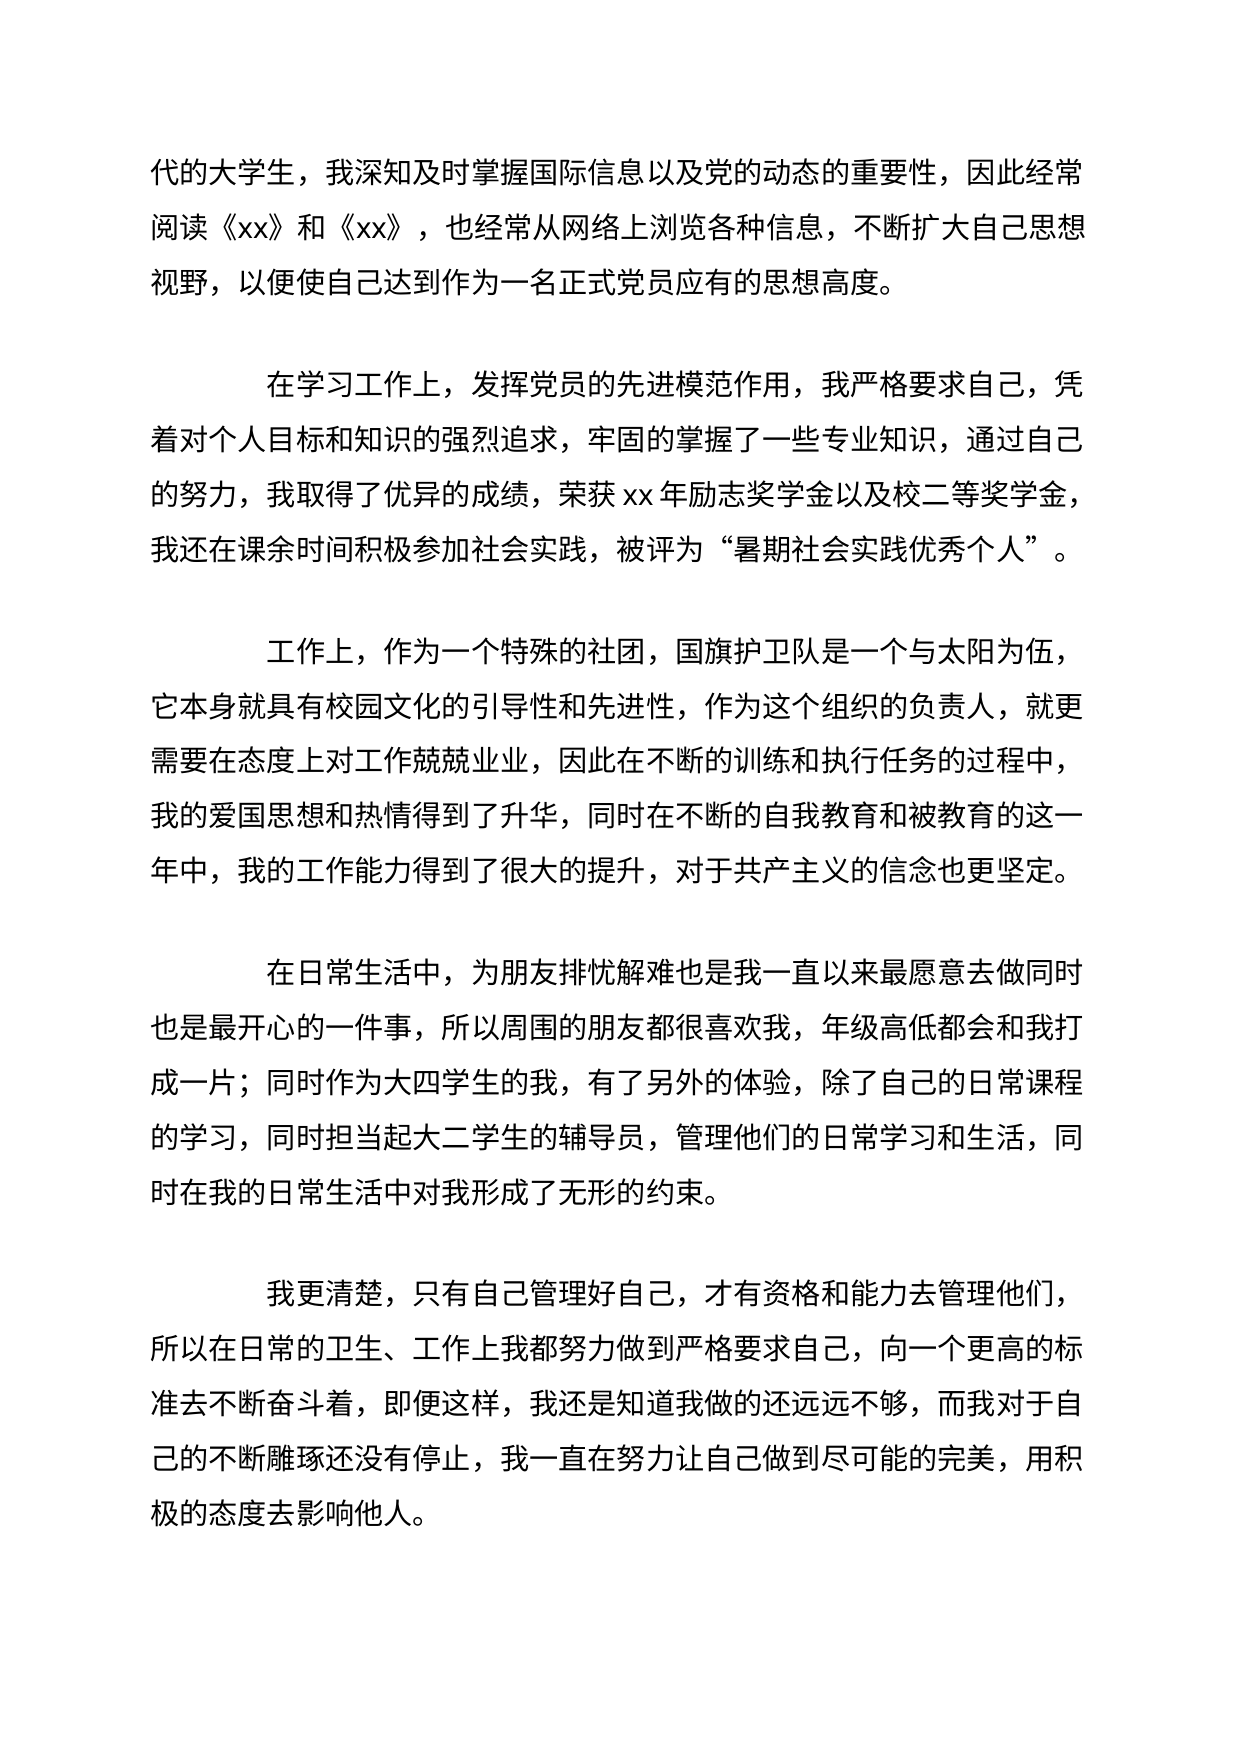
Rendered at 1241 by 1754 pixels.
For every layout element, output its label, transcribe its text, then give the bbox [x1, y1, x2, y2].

text 在学习工作上，发挥党员的先进模范作用，我严格要求自己，凭着对个人目标和知识的强烈追求，牢固的掌握了一些专业知识，通过自己的努力，我取得了优异的成绩，荣获xx年励志奖学金以及校二等奖学金，我还在课余时间积极参加社会实践，被评为“暑期社会实践优秀个人”。 [150, 362, 1090, 569]
text 工作上，作为一个特殊的社团，国旗护卫队是一个与太阳为伍，它本身就具有校园文化的引导性和先进性，作为这个组织的负责人，就更需要在态度上对工作兢兢业业，因此在不断的训练和执行任务的过程中，我的爱国思想和热情得到了升华，同时在不断的自我教育和被教育的这一年中，我的工作能力得到了很大的提升，对于共产主义的信念也更坚定。 [150, 628, 1090, 890]
text 在日常生活中，为朋友排忧解难也是我一直以来最愿意去做同时也是最开心的一件事，所以周围的朋友都很喜欢我，年级高低都会和我打成一片；同时作为大四学生的我，有了另外的体验，除了自己的日常课程的学习，同时担当起大二学生的辅导员，管理他们的日常学习和生活，同时在我的日常生活中对我形成了无形的约束。 [150, 949, 1090, 1211]
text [150, 150, 1090, 302]
text 我更清楚，只有自己管理好自己，才有资格和能力去管理他们，所以在日常的卫生、工作上我都努力做到严格要求自己，向一个更高的标准去不断奋斗着，即便这样，我还是知道我做的还远远不够，而我对于自己的不断雕琢还没有停止，我一直在努力让自己做到尽可能的完美，用积极的态度去影响他人。 [150, 1271, 1090, 1533]
